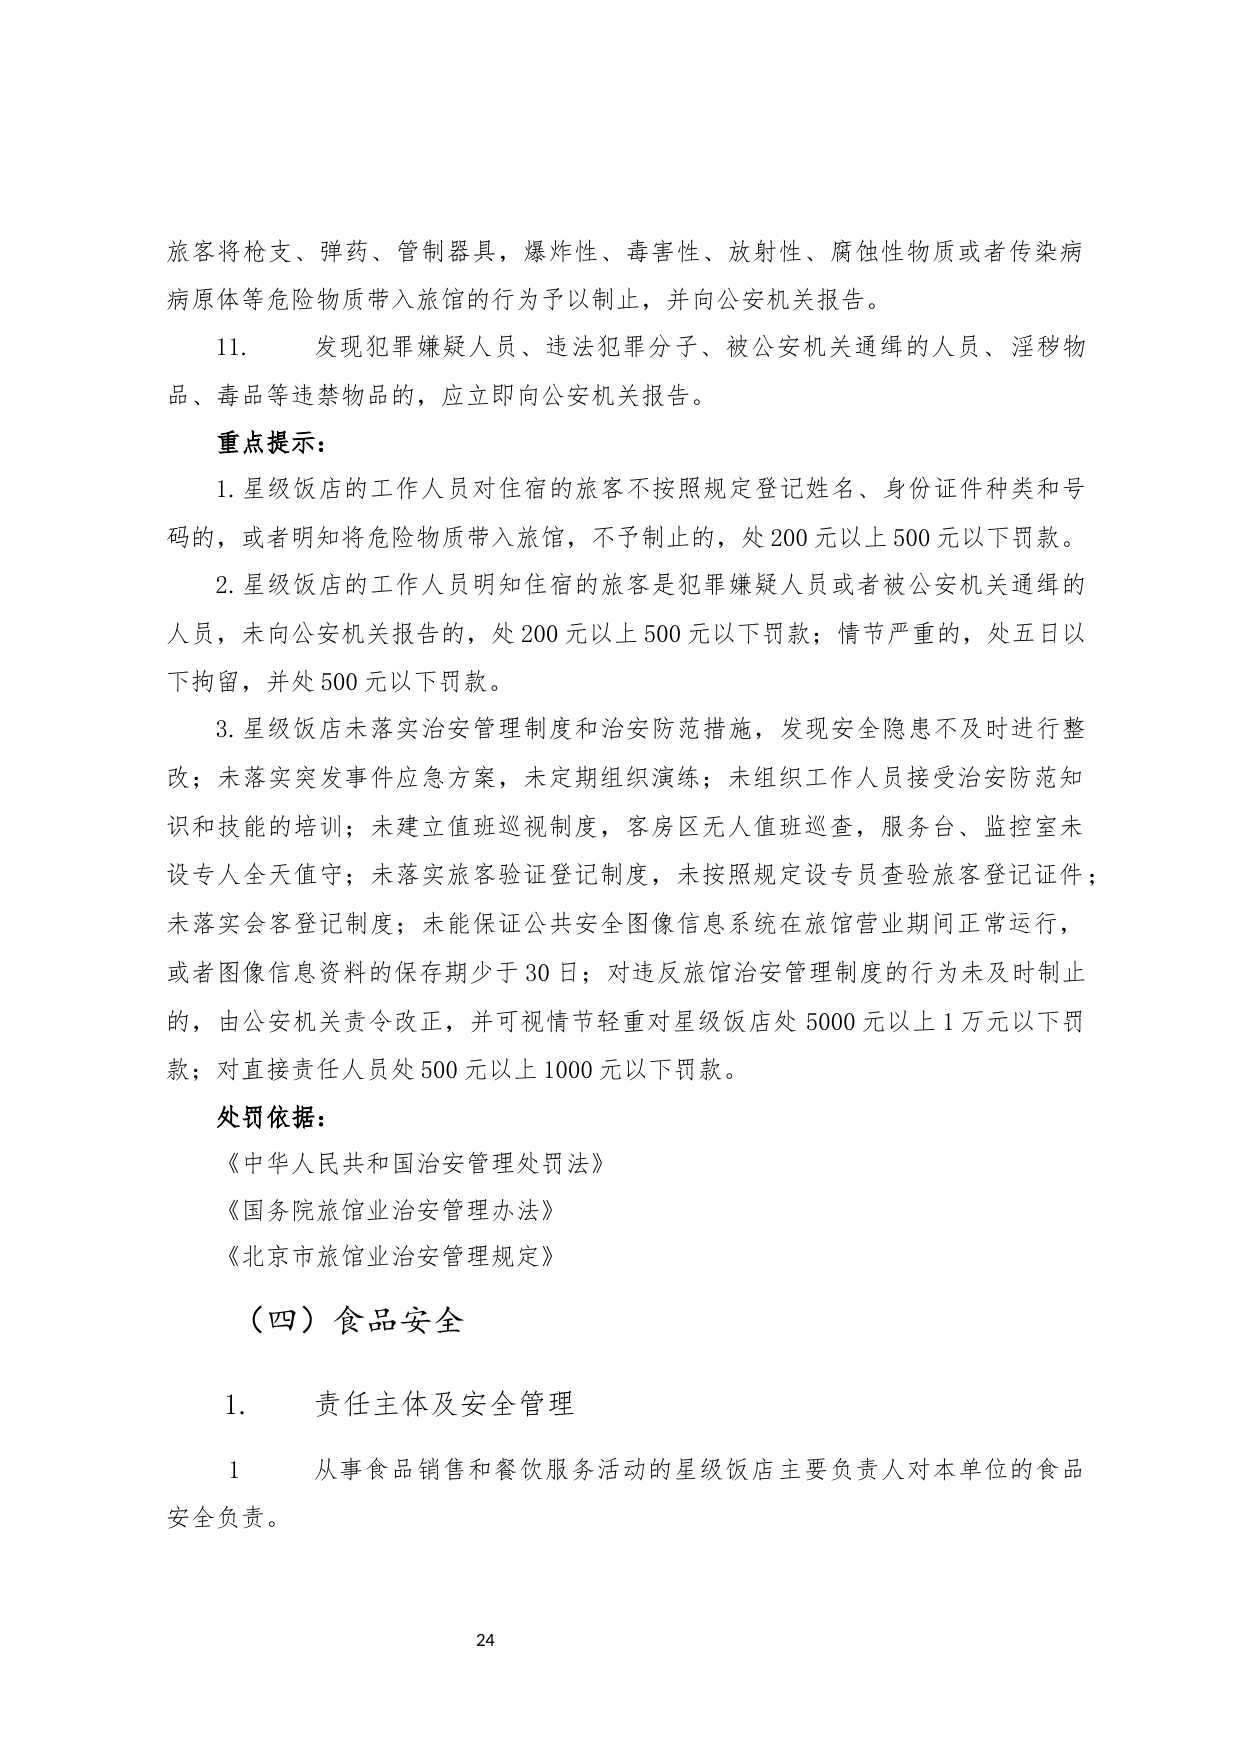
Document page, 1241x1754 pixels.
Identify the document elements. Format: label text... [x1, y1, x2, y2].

list 从事食品销售和餐饮服务活动的星级饭店主要负责人对本单位的食品安全负责。 [165, 1451, 1087, 1532]
text 《国务院旅馆业治安管理办法》 [165, 1192, 1087, 1224]
text 重点提示： [165, 424, 1087, 456]
list 发现犯罪嫌疑人员、违法犯罪分子、被公安机关通缉的人员、淫秽物品、毒品等违禁物品的，应立即向公安机关报告。 [165, 328, 1087, 410]
text （四）食品安全 [165, 1286, 1087, 1351]
text 《中华人民共和国治安管理处罚法》 [165, 1145, 1087, 1178]
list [165, 233, 1087, 314]
text 3.星级饭店未落实治安管理制度和治安防范措施，发现安全隐患不及时进行整改；未落实突发事件应急方案，未定期组织演练；未组织工作人员接受治安防范知识和技能的培训；未建立值班巡视制度，客房区无人值班巡查，服务台、监控室未设专人全天值守；未落实旅客验证登记制度，未按照规定设专员查验旅客登记证件；未落实会客登记制度；未能保证公共安全图像信息系统在旅馆营业期间正常运行，或者图像信息资料的保存期少于30日；对违反旅馆治安管理制度的行为未及时制止的，由公安机关责令改正，并可视情节轻重对星级饭店处5000元以上1万元以下罚款；对直接责任人员处500元以上1000元以下罚款。 [165, 711, 1087, 1084]
text 1.星级饭店的工作人员对住宿的旅客不按照规定登记姓名、身份证件种类和号码的，或者明知将危险物质带入旅馆，不予制止的，处200元以上500元以下罚款。 [165, 471, 1087, 552]
list 责任主体及安全管理 [165, 1369, 1087, 1434]
text 《北京市旅馆业治安管理规定》 [165, 1239, 1087, 1271]
text 处罚依据： [165, 1098, 1087, 1131]
text 2.星级饭店的工作人员明知住宿的旅客是犯罪嫌疑人员或者被公安机关通缉的人员，未向公安机关报告的，处200元以上500元以下罚款；情节严重的，处五日以下拘留，并处500元以下罚款。 [165, 566, 1087, 696]
